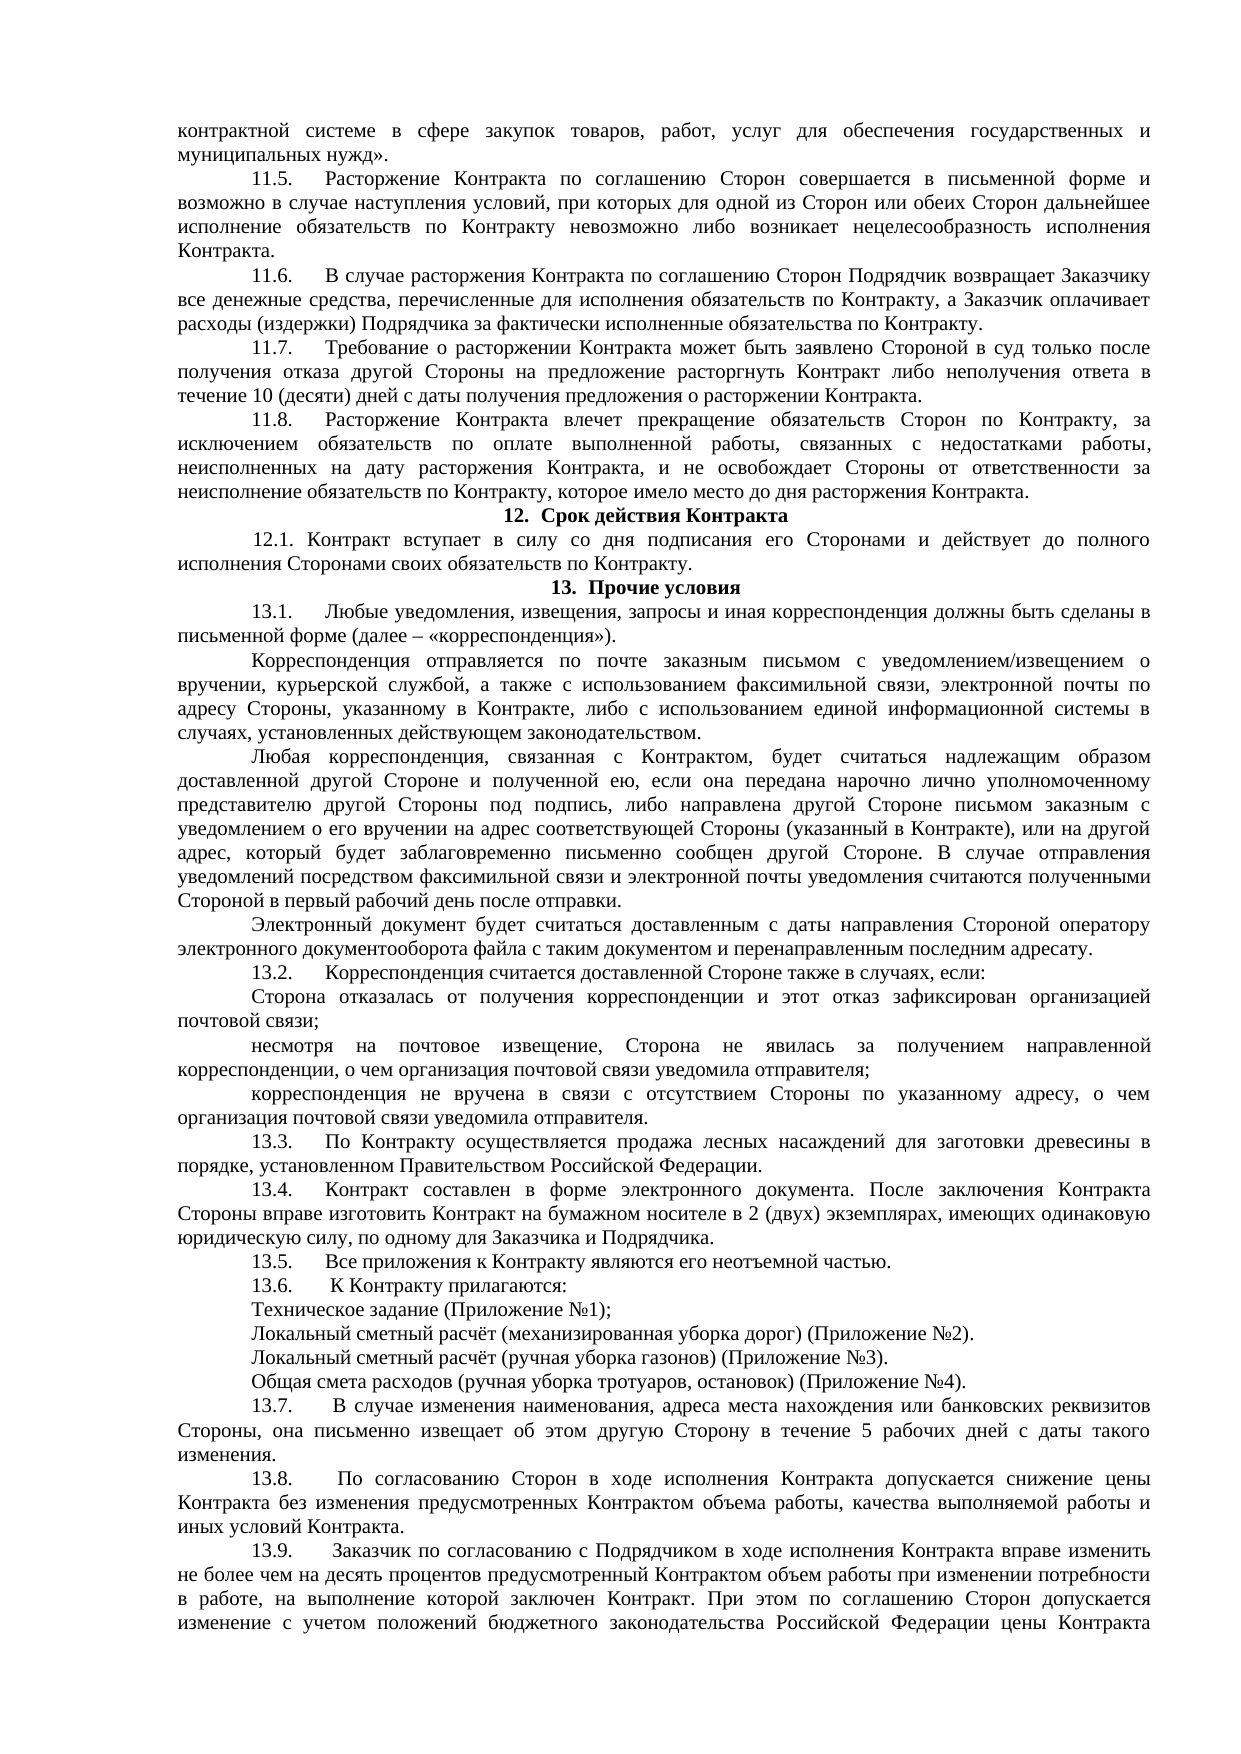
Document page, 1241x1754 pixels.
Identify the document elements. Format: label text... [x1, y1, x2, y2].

text 13.6. К Контракту прилагаются: [177, 1273, 1152, 1297]
text корреспонденция не вручена в связи с отсутствием Стороны по указанному адресу, о чем организация почтовой связи уведомила отправителя. [177, 1081, 1152, 1129]
list Расторжение Контракта влечет прекращение обязательств Сторон по Контракту, за исключением обязательств по оплате выполненной работы, связанных с недостатками работы, неисполненных на дату расторжения Контракта, и не освобождает Стороны от ответственности за неисполнение обязательств по Контракту, которое имело место до дня расторжения Контракта. [177, 407, 1152, 503]
text Техническое задание (Приложение №1); [177, 1297, 1152, 1321]
text 13.7. В случае изменения наименования, адреса места нахождения или банковских реквизитов Стороны, она письменно извещает об этом другую Сторону в течение 5 рабочих дней с даты такого изменения. [177, 1393, 1152, 1466]
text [177, 1538, 1152, 1634]
list Расторжение Контракта по соглашению Сторон совершается в письменной форме и возможно в случае наступления условий, при которых для одной из Сторон или обеих Сторон дальнейшее исполнение обязательств по Контракту невозможно либо возникает нецелесообразность исполнения Контракта. [177, 166, 1152, 262]
text Любая корреспонденция, связанная с Контрактом, будет считаться надлежащим образом доставленной другой Стороне и полученной ею, если она передана нарочно лично уполномоченному представителю другой Стороны под подпись, либо направлена другой Стороне письмом заказным с уведомлением о его вручении на адрес соответствующей Стороны (указанный в Контракте), или на другой адрес, который будет заблаговременно письменно сообщен другой Стороне. В случае отправления уведомлений посредством факсимильной связи и электронной почты уведомления считаются полученными Стороной в первый рабочий день после отправки. [177, 744, 1152, 912]
list Срок действия Контракта [140, 503, 1152, 527]
list В случае расторжения Контракта по соглашению Сторон Подрядчик возвращает Заказчику все денежные средства, перечисленные для исполнения обязательств по Контракту, а Заказчик оплачивает расходы (издержки) Подрядчика за фактически исполненные обязательства по Контракту. [177, 262, 1152, 335]
text 13.8. По согласованию Сторон в ходе исполнения Контракта допускается снижение цены Контракта без изменения предусмотренных Контрактом объема работы, качества выполняемой работы и иных условий Контракта. [177, 1466, 1152, 1538]
text 13.2. Корреспонденция считается доставленной Стороне также в случаях, если: [177, 960, 1152, 984]
text 12.1. Контракт вступает в силу со дня подписания его Сторонами и действует до полного исполнения Сторонами своих обязательств по Контракту. [177, 527, 1152, 575]
text Локальный сметный расчёт (ручная уборка газонов) (Приложение №3). [177, 1345, 1152, 1369]
text 13.3. По Контракту осуществляется продажа лесных насаждений для заготовки древесины в порядке, установленном Правительством Российской Федерации. [177, 1129, 1152, 1177]
text 13.5. Все приложения к Контракту являются его неотъемной частью. [177, 1249, 1152, 1273]
text Электронный документ будет считаться доставленным с даты направления Стороной оператору электронного документооборота файла с таким документом и перенаправленным последним адресату. [177, 912, 1152, 960]
list Требование о расторжении Контракта может быть заявлено Стороной в суд только после получения отказа другой Стороны на предложение расторгнуть Контракт либо неполучения ответа в течение 10 (десяти) дней с даты получения предложения о расторжении Контракта. [177, 335, 1152, 407]
text 13.1. Любые уведомления, извещения, запросы и иная корреспонденция должны быть сделаны в письменной форме (далее – «корреспонденция»). [177, 599, 1152, 647]
list Прочие условия [140, 575, 1152, 599]
text Локальный сметный расчёт (механизированная уборка дорог) (Приложение №2). [177, 1321, 1152, 1345]
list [177, 118, 1152, 166]
text Общая смета расходов (ручная уборка тротуаров, остановок) (Приложение №4). [177, 1369, 1152, 1393]
text Корреспонденция отправляется по почте заказным письмом с уведомлением/извещением о вручении, курьерской службой, а также с использованием факсимильной связи, электронной почты по адресу Стороны, указанному в Контракте, либо с использованием единой информационной системы в случаях, установленных действующем законодательством. [177, 647, 1152, 744]
text Сторона отказалась от получения корреспонденции и этот отказ зафиксирован организацией почтовой связи; [177, 984, 1152, 1032]
text 13.4. Контракт составлен в форме электронного документа. После заключения Контракта Стороны вправе изготовить Контракт на бумажном носителе в 2 (двух) экземплярах, имеющих одинаковую юридическую силу, по одному для Заказчика и Подрядчика. [177, 1177, 1152, 1249]
text несмотря на почтовое извещение, Сторона не явилась за получением направленной корреспонденции, о чем организация почтовой связи уведомила отправителя; [177, 1032, 1152, 1081]
